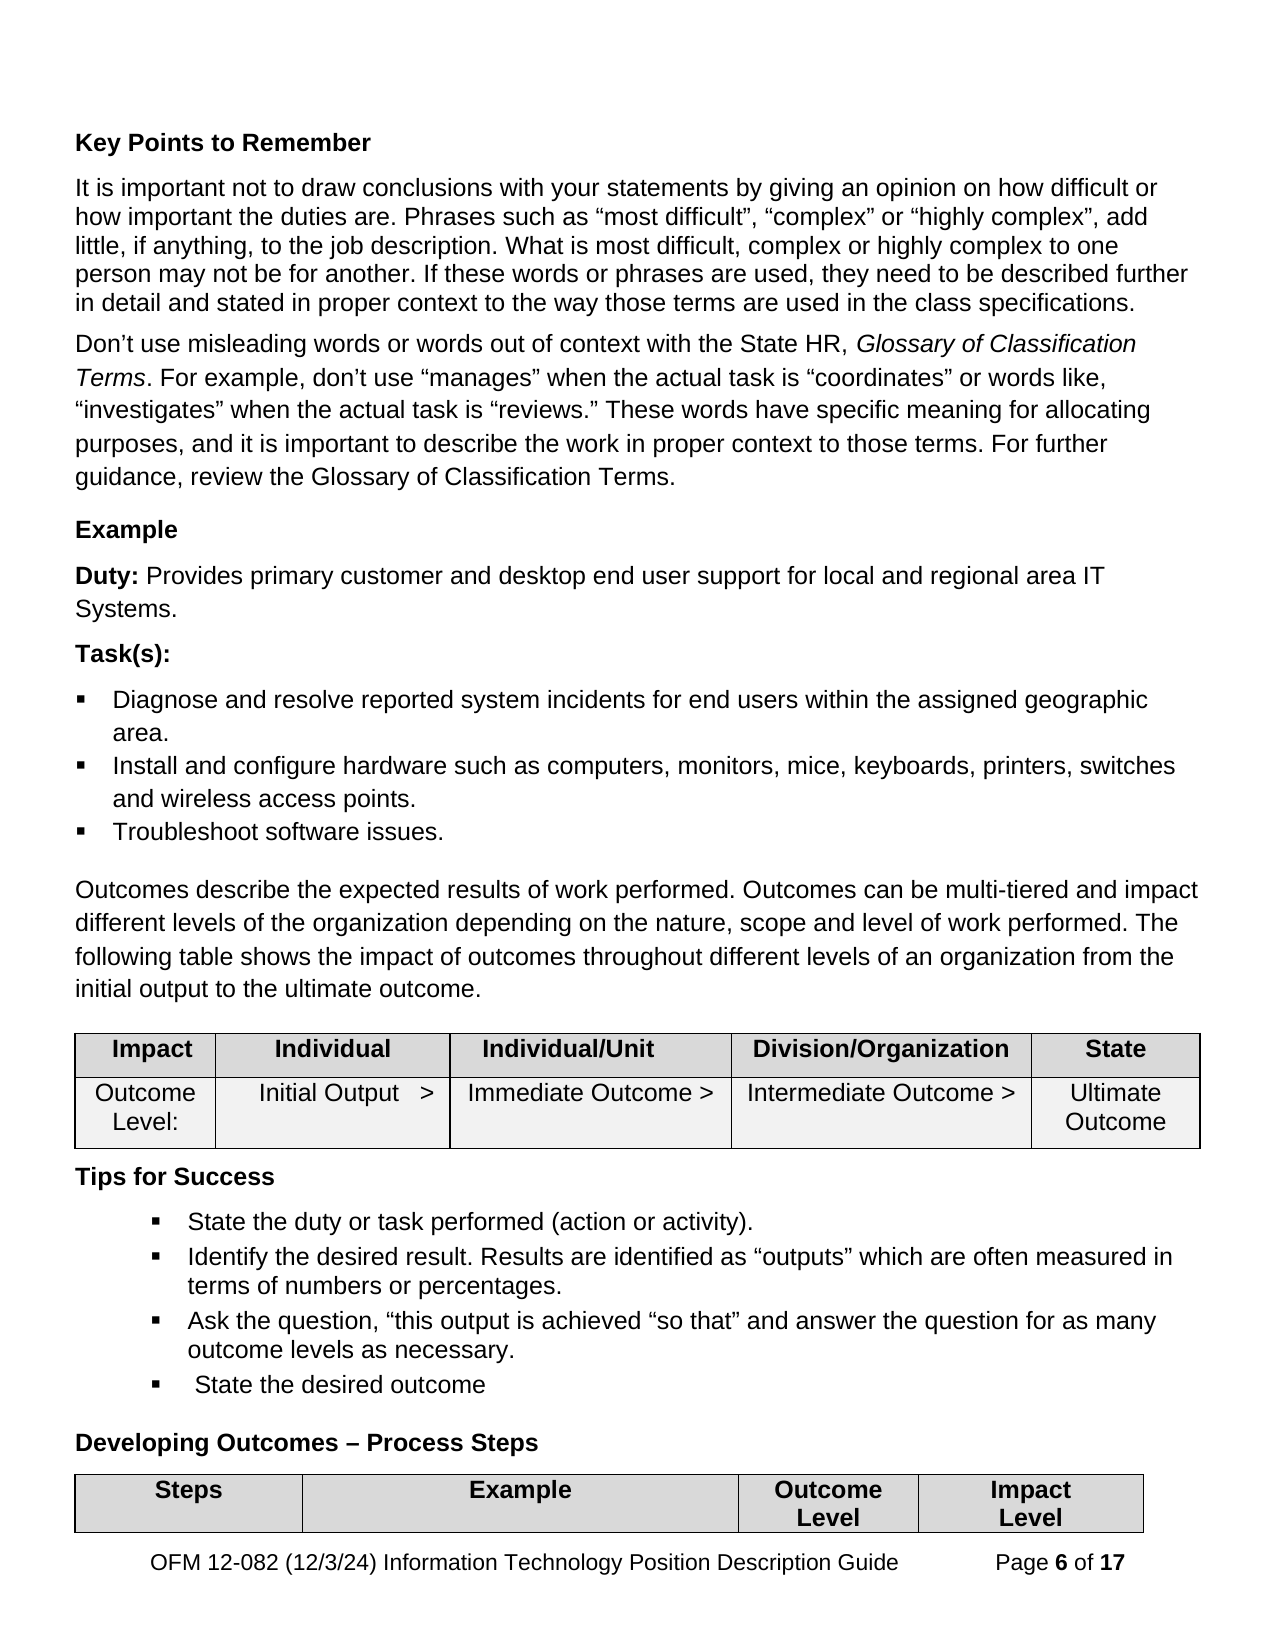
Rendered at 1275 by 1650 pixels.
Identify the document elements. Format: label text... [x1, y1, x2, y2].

list State the duty or task performed (action or activity). [150, 1207, 1200, 1236]
text Duty: Provides primary customer and desktop end user support for local and regional area IT Systems. [75, 561, 1200, 623]
text Developing Outcomes – Process Steps [75, 1428, 1200, 1457]
text Key Points to Remember [75, 128, 1200, 156]
text It is important not to draw conclusions with your statements by giving an opinion on how difficult or how important the duties are. Phrases such as “most difficult”, “complex” or “highly complex”, add little, if anything, to the job description. What is most difficult, complex or highly complex to one person may not be for another. If these words or phrases are used, they need to be described further in detail and stated in proper context to the way those terms are used in the class specifications. [75, 173, 1200, 317]
text Outcomes describe the expected results of work performed. Outcomes can be multi-tiered and impact different levels of the organization depending on the nature, scope and level of work performed. The following table shows the impact of outcomes throughout different levels of an organization from the initial output to the ultimate outcome. [75, 875, 1200, 1003]
text Tips for Success [75, 1162, 1200, 1190]
table_cell Outcome Level: [76, 1078, 215, 1148]
table_header Steps [76, 1475, 302, 1532]
table_header Individual [216, 1034, 449, 1077]
text Don’t use misleading words or words out of context with the State HR, Glossary of Classification Terms. For example, don’t use “manages” when the actual task is “coordinates” or words like, “investigates” when the actual task is “reviews.” These words have specific meaning for allocating purposes, and it is important to describe the work in proper context to those terms. For further guidance, review the Glossary of Classification Terms. [75, 329, 1200, 490]
text Example [75, 515, 1200, 544]
table_cell Immediate Outcome > [451, 1078, 731, 1148]
list Install and configure hardware such as computers, monitors, mice, keyboards, printers, switches and wireless access points. [75, 751, 1200, 813]
table_cell Intermediate Outcome > [732, 1078, 1031, 1148]
table_header Impact [76, 1034, 215, 1077]
table_header Individual/Unit [451, 1034, 731, 1077]
table_header State [1032, 1034, 1199, 1077]
list State the desired outcome [150, 1370, 1200, 1399]
list Ask the question, “this output is achieved “so that” and answer the question for as many outcome levels as necessary. [150, 1306, 1200, 1364]
table_header Division/Organization [732, 1034, 1031, 1077]
list Identify the desired result. Results are identified as “outputs” which are often measured in terms of numbers or percentages. [150, 1242, 1200, 1300]
table_header Outcome Level [739, 1475, 918, 1532]
table_header Example [303, 1475, 738, 1532]
list Troubleshoot software issues. [75, 817, 1200, 846]
table_cell Ultimate Outcome [1032, 1078, 1199, 1148]
list Diagnose and resolve reported system incidents for end users within the assigned geographic area. [75, 685, 1200, 747]
table_header Impact Level [919, 1475, 1143, 1532]
table_cell Initial Output > [216, 1078, 449, 1148]
text Task(s): [75, 639, 1200, 668]
